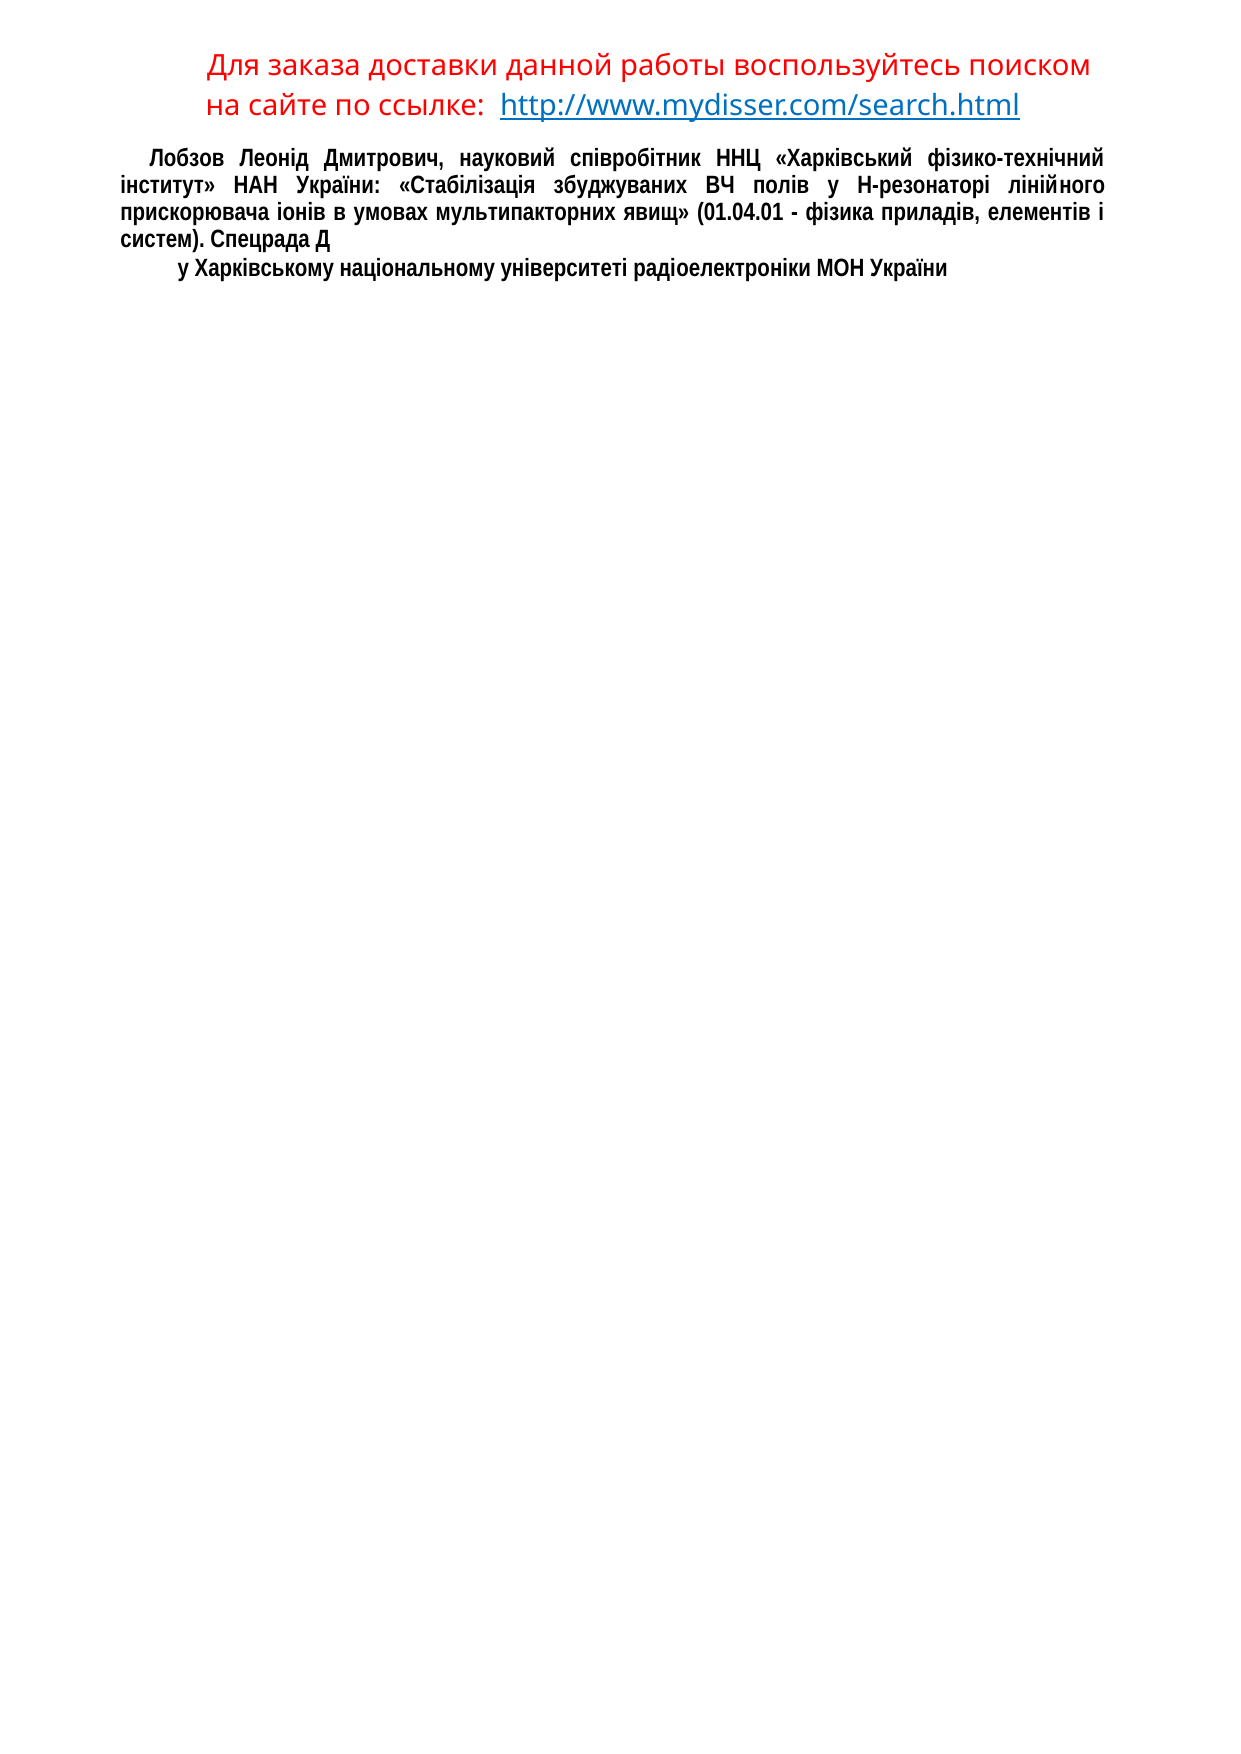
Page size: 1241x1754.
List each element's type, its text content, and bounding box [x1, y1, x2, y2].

text у Харківському національному університеті радіоелектроніки МОН України [118, 252, 1107, 281]
text Лобзов Леонід Дмитрович, науковий співробітник ННЦ «Харківський фізико-технічний інститут» НАН України: «Стабілізація збуджуваних ВЧ полів у Н-резонаторі лінійного прискорювача іонів в умовах мультипакторних явищ» (01.04.01 - фізика приладів, елементів і систем). Спецрада Д [120, 144, 1105, 252]
